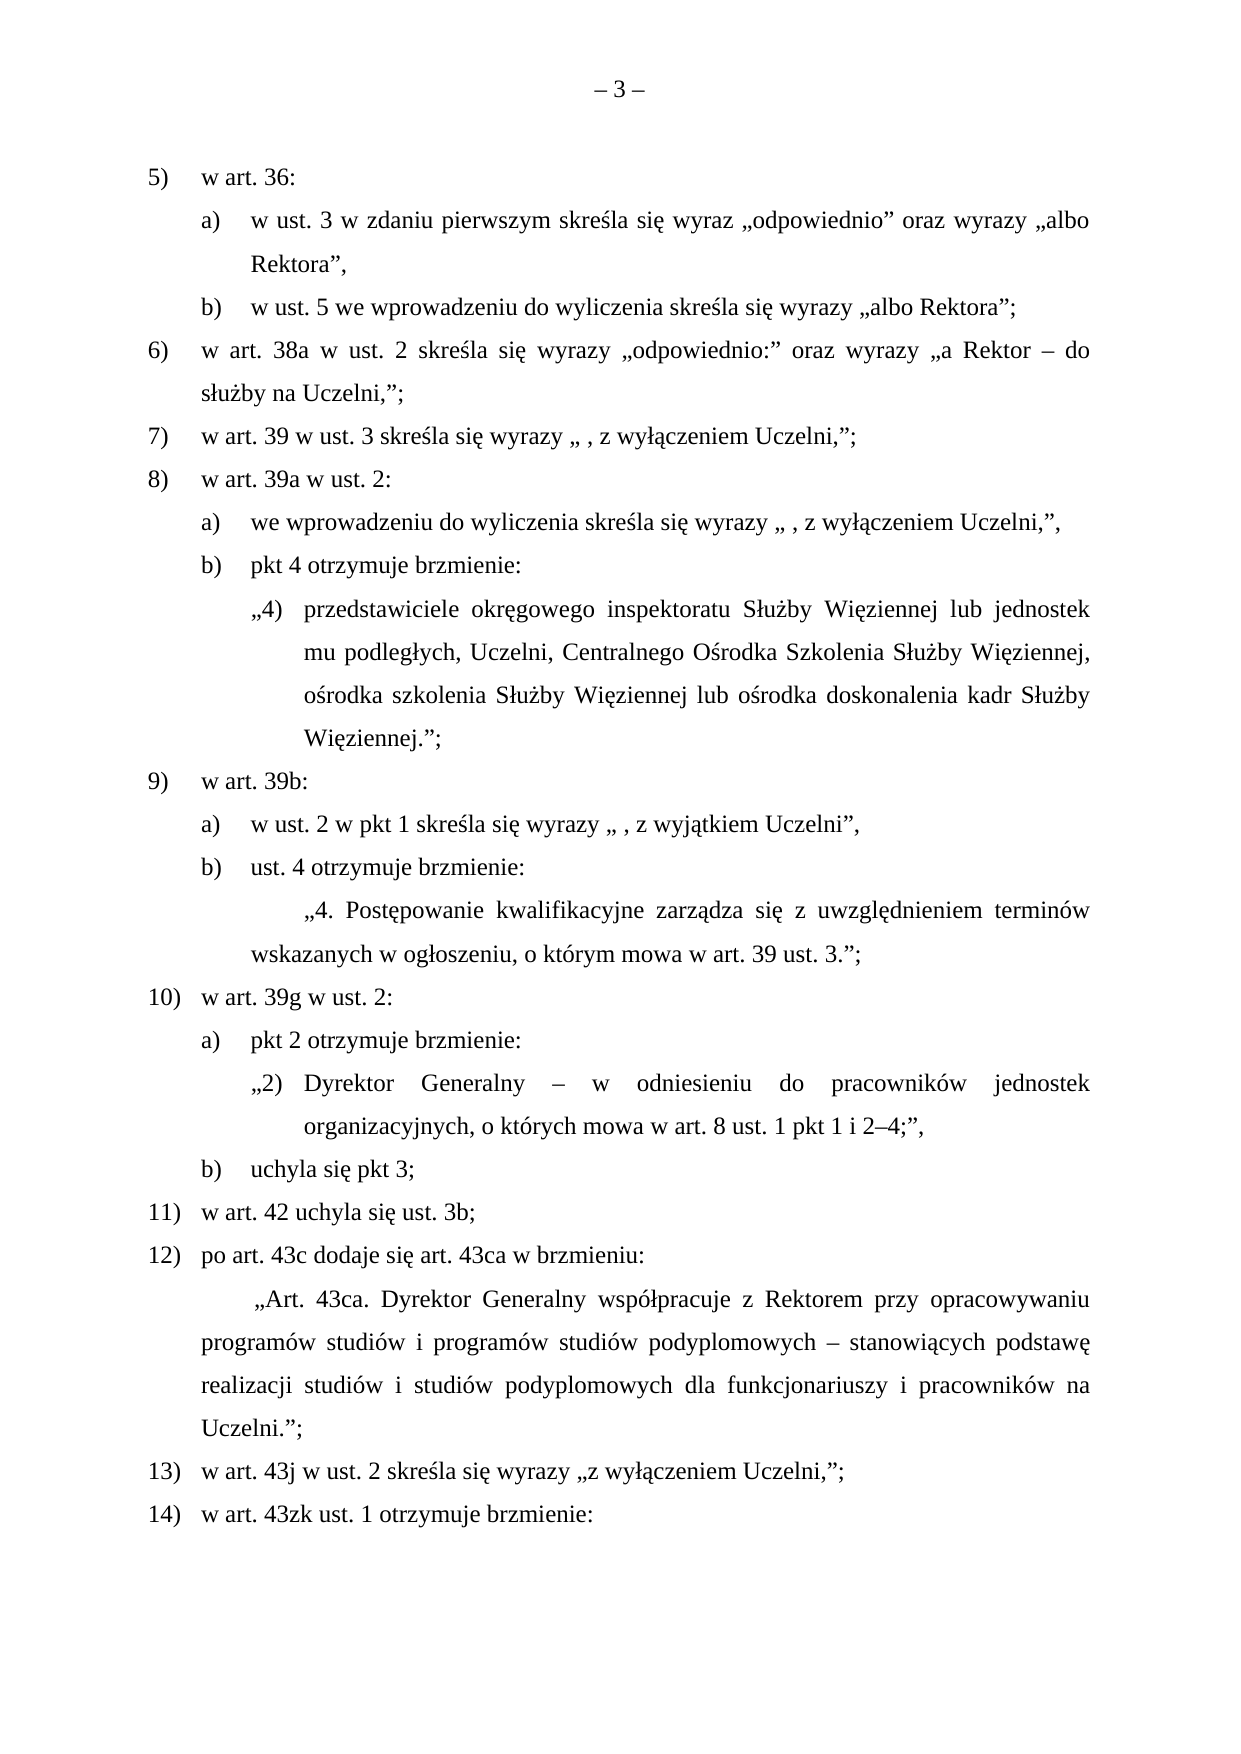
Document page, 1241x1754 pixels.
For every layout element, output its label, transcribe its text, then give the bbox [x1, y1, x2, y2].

text „2) Dyrektor Generalny – w odniesieniu do pracowników jednostek organizacyjnych, o których mowa w art. 8 ust. 1 pkt 1 i 2–4;”, [251, 1068, 1091, 1140]
text a) w ust. 2 w pkt 1 skreśla się wyrazy „ , z wyjątkiem Uczelni”, [201, 809, 1091, 838]
text 14) w art. 43zk ust. 1 otrzymuje brzmienie: [148, 1499, 1091, 1528]
text 10) w art. 39g w ust. 2: [148, 982, 1091, 1011]
text b) ust. 4 otrzymuje brzmienie: [201, 852, 1091, 881]
text 6) w art. 38a w ust. 2 skreśla się wyrazy „odpowiednio:” oraz wyrazy „a Rektor – do służby na Uczelni,”; [148, 335, 1091, 407]
text 12) po art. 43c dodaje się art. 43ca w brzmieniu: [148, 1241, 1091, 1269]
text „Art. 43ca. Dyrektor Generalny współpracuje z Rektorem przy opracowywaniu programów studiów i programów studiów podyplomowych – stanowiących podstawę realizacji studiów i studiów podyplomowych dla funkcjonariuszy i pracowników na Uczelni.”; [201, 1284, 1091, 1442]
text b) uchyla się pkt 3; [201, 1154, 1091, 1183]
text 5) w art. 36: [148, 162, 1091, 191]
text 8) w art. 39a w ust. 2: [148, 464, 1091, 493]
text a) we wprowadzeniu do wyliczenia skreśla się wyrazy „ , z wyłączeniem Uczelni,”, [201, 507, 1091, 536]
text 13) w art. 43j w ust. 2 skreśla się wyrazy „z wyłączeniem Uczelni,”; [148, 1456, 1091, 1485]
text „4. Postępowanie kwalifikacyjne zarządza się z uwzględnieniem terminów wskazanych w ogłoszeniu, o którym mowa w art. 39 ust. 3.”; [251, 896, 1091, 967]
text a) pkt 2 otrzymuje brzmienie: [201, 1025, 1091, 1054]
text 7) w art. 39 w ust. 3 skreśla się wyrazy „ , z wyłączeniem Uczelni,”; [148, 421, 1091, 450]
text „4) przedstawiciele okręgowego inspektoratu Służby Więziennej lub jednostek mu podległych, Uczelni, Centralnego Ośrodka Szkolenia Służby Więziennej, ośrodka szkolenia Służby Więziennej lub ośrodka doskonalenia kadr Służby Więziennej.”; [251, 594, 1091, 752]
text 9) w art. 39b: [148, 766, 1091, 795]
text b) w ust. 5 we wprowadzeniu do wyliczenia skreśla się wyrazy „albo Rektora”; [201, 292, 1091, 321]
text b) pkt 4 otrzymuje brzmienie: [201, 551, 1091, 579]
text 11) w art. 42 uchyla się ust. 3b; [148, 1197, 1091, 1226]
text a) w ust. 3 w zdaniu pierwszym skreśla się wyraz „odpowiednio” oraz wyrazy „albo Rektora”, [201, 206, 1091, 277]
